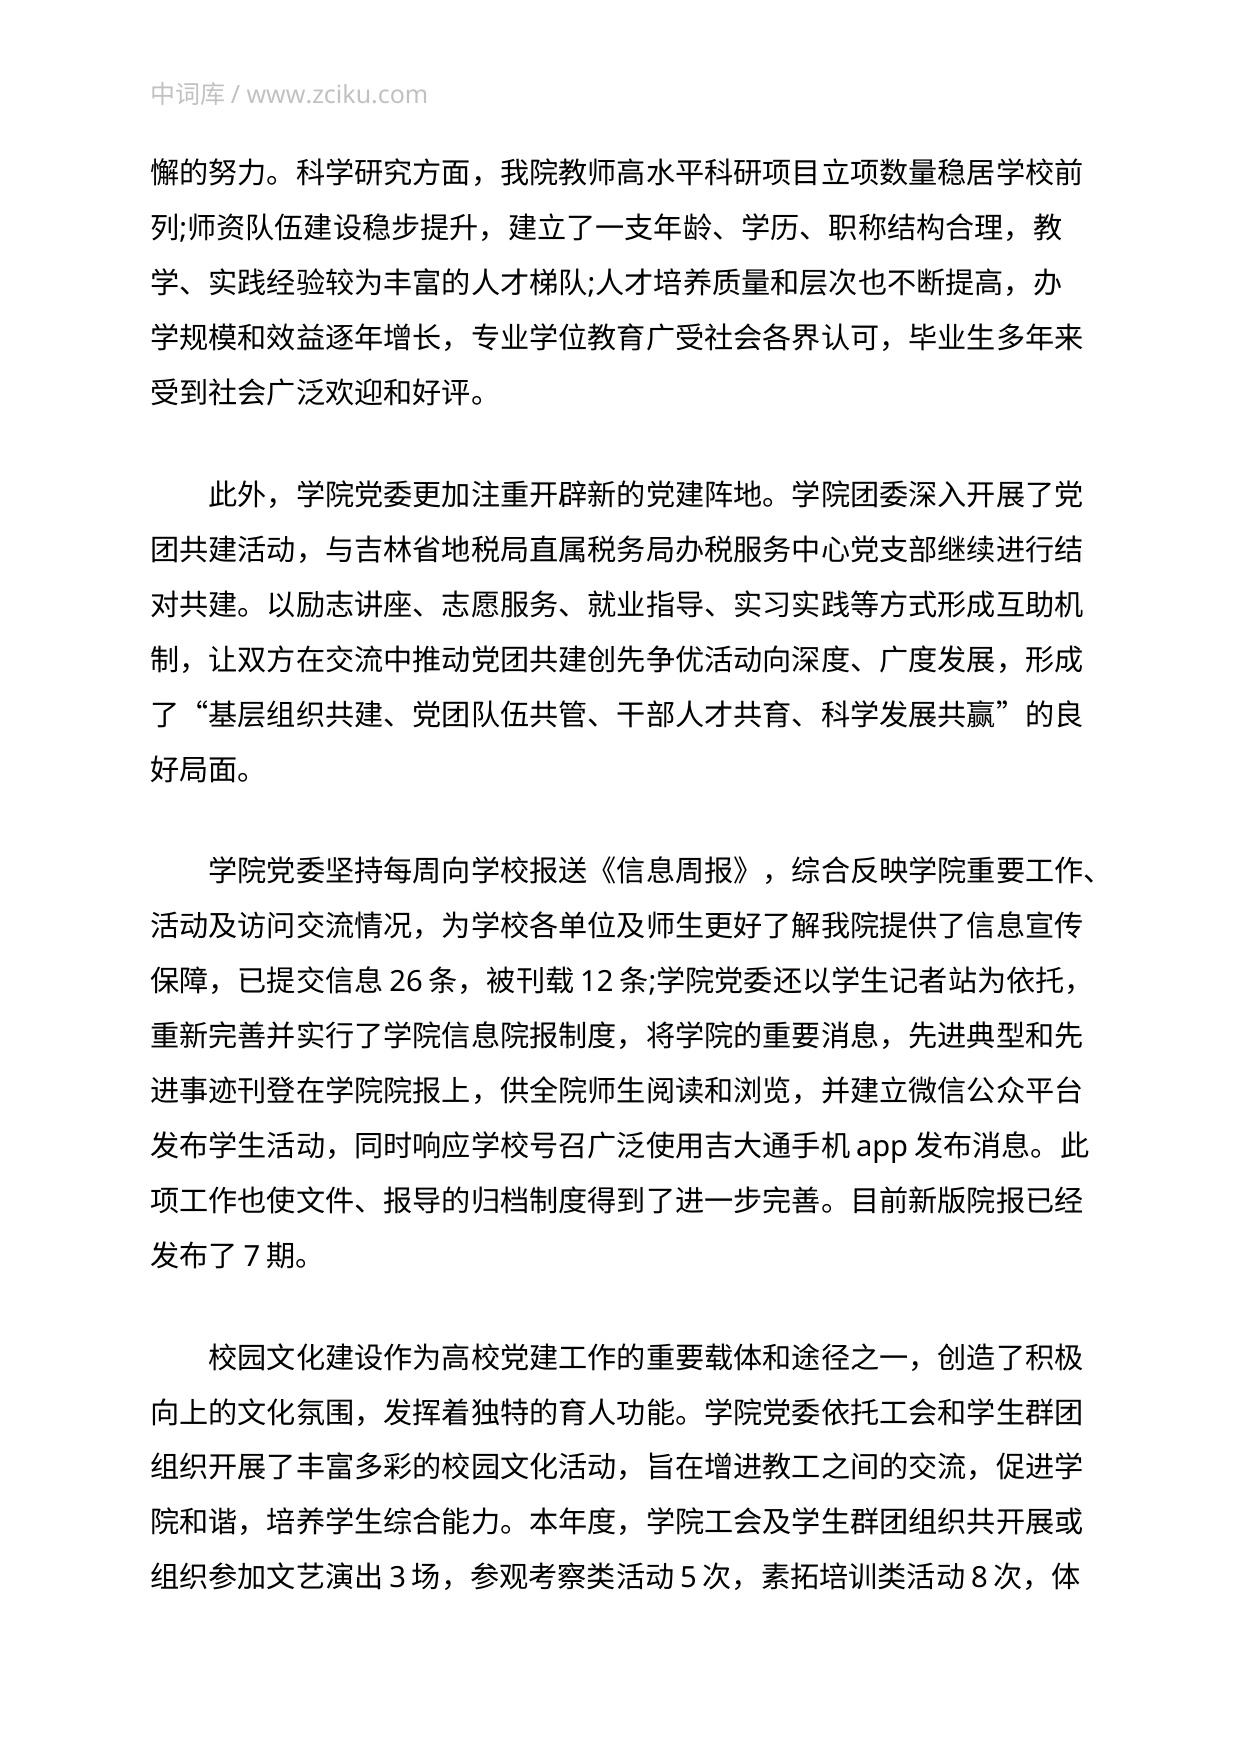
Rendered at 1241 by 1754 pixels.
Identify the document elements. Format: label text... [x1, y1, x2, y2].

text 学院党委坚持每周向学校报送《信息周报》，综合反映学院重要工作、活动及访问交流情况，为学校各单位及师生更好了解我院提供了信息宣传保障，已提交信息26条，被刊载12条;学院党委还以学生记者站为依托，重新完善并实行了学院信息院报制度，将学院的重要消息，先进典型和先进事迹刊登在学院院报上，供全院师生阅读和浏览，并建立微信公众平台发布学生活动，同时响应学校号召广泛使用吉大通手机app发布消息。此项工作也使文件、报导的归档制度得到了进一步完善。目前新版院报已经发布了7期。 [150, 848, 1090, 1275]
text 此外，学院党委更加注重开辟新的党建阵地。学院团委深入开展了党团共建活动，与吉林省地税局直属税务局办税服务中心党支部继续进行结对共建。以励志讲座、志愿服务、就业指导、实习实践等方式形成互助机制，让双方在交流中推动党团共建创先争优活动向深度、广度发展，形成了“基层组织共建、党团队伍共管、干部人才共育、科学发展共赢”的良好局面。 [150, 472, 1090, 788]
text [150, 1334, 1090, 1596]
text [150, 150, 1090, 412]
